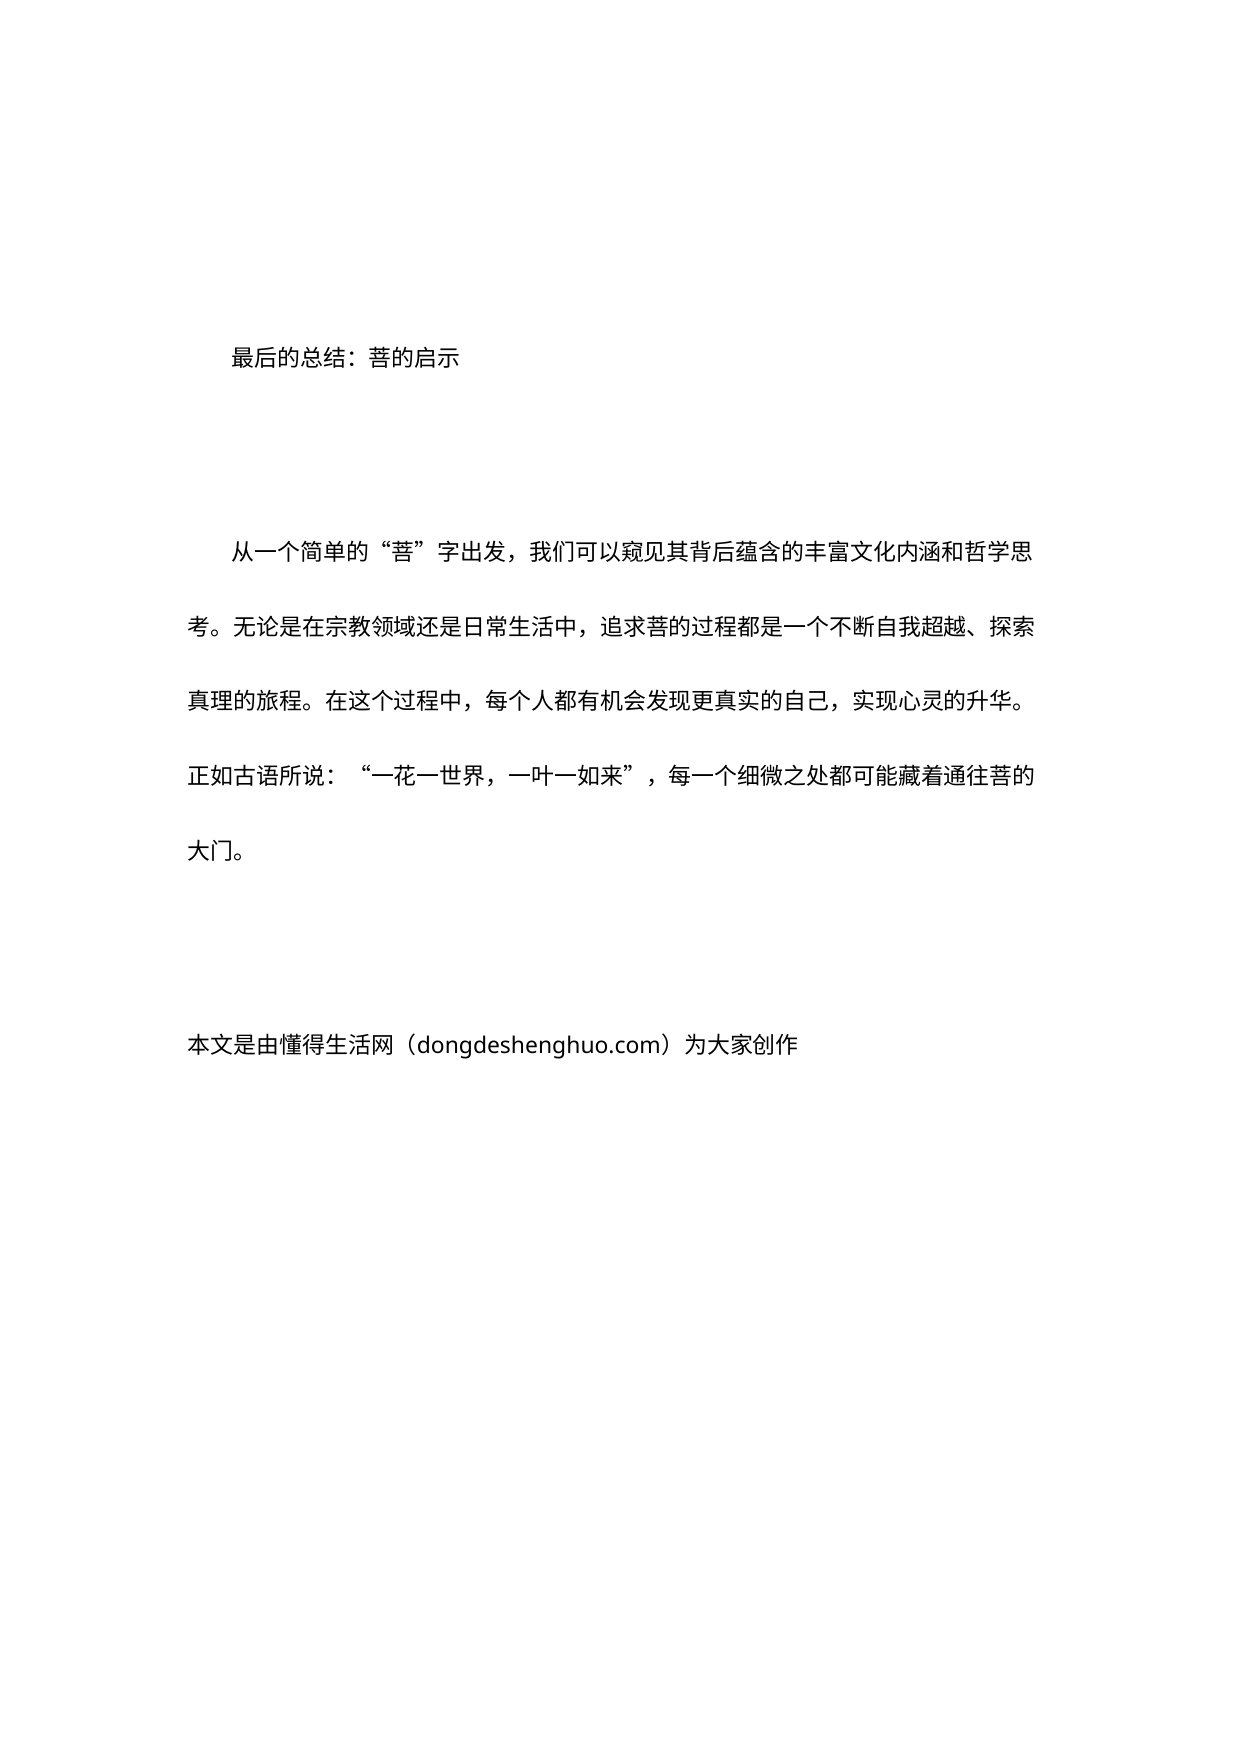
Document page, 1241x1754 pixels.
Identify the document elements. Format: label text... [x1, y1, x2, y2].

text 从一个简单的“菩”字出发，我们可以窥见其背后蕴含的丰富文化内涵和哲学思考。无论是在宗教领域还是日常生活中，追求菩的过程都是一个不断自我超越、探索真理的旅程。在这个过程中，每个人都有机会发现更真实的自己，实现心灵的升华。正如古语所说：“一花一世界，一叶一如来”，每一个细微之处都可能藏着通往菩的大门。 [187, 518, 1053, 882]
text 最后的总结：菩的启示 [187, 323, 1053, 388]
text 本文是由懂得生活网（dongdeshenghuo.com）为大家创作 [187, 1011, 1053, 1076]
